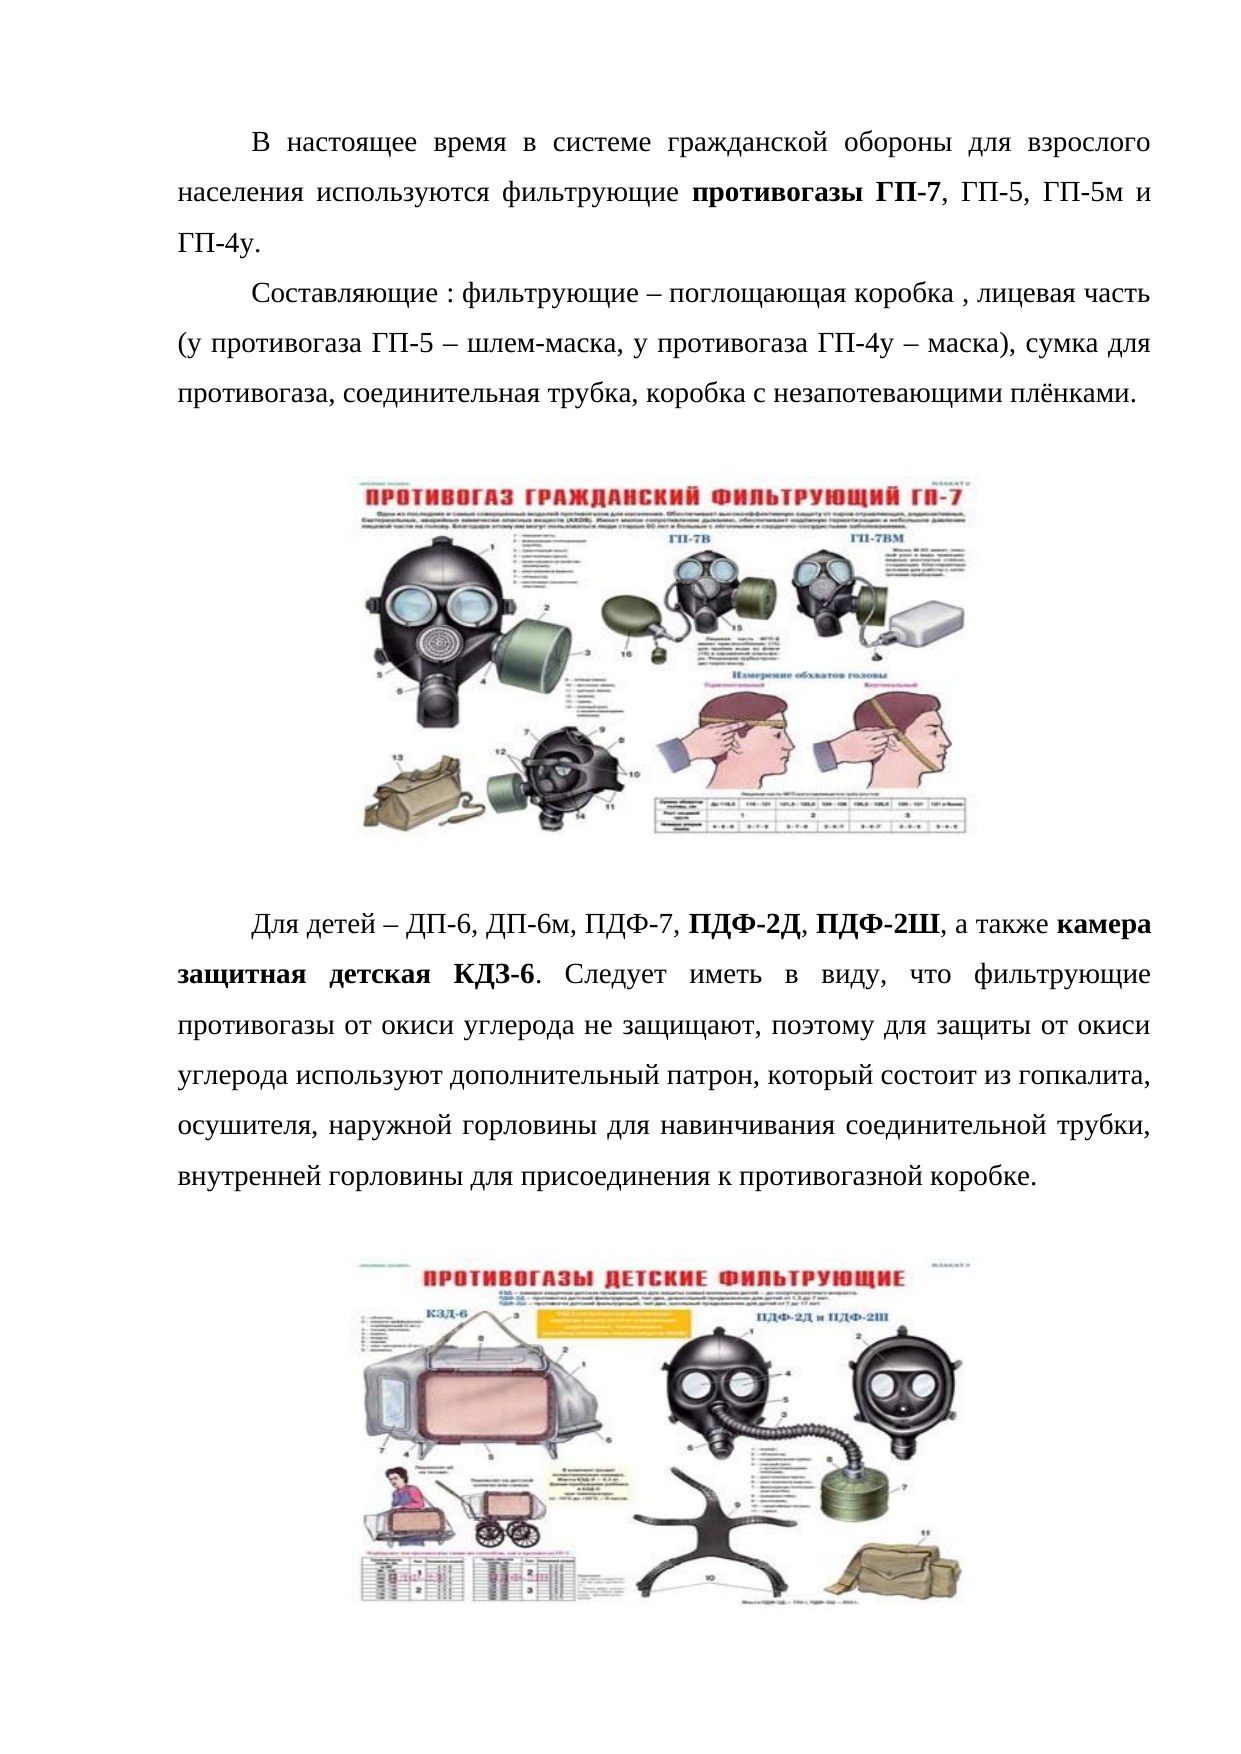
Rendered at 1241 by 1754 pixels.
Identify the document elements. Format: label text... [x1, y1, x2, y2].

picture [351, 476, 977, 842]
text Для детей – ДП-6, ДП-6м, ПДФ-7, ПДФ-2Д, ПДФ-2Ш, а также камера защитная детская КДЗ-6. Следует иметь в виду, что фильтрующие противогазы от окиси углерода не защищают, поэтому для защиты от окиси углерода используют дополнительный патрон, который состоит из гопкалита, осушителя, наружной горловины для навинчивания соединительной трубки, внутренней горловины для присоединения к противогазной коробке. [177, 906, 1152, 1191]
text Составляющие : фильтрующие – поглощающая коробка , лицевая часть (у противогаза ГП-5 – шлем-маска, у противогаза ГП-4у – маска), сумка для противогаза, соединительная трубка, коробка с незапотевающими плёнками. [177, 275, 1152, 409]
picture [351, 1258, 977, 1610]
text В настоящее время в системе гражданской обороны для взрослого населения используются фильтрующие противогазы ГП-7, ГП-5, ГП-5м и ГП-4у. [177, 124, 1152, 258]
